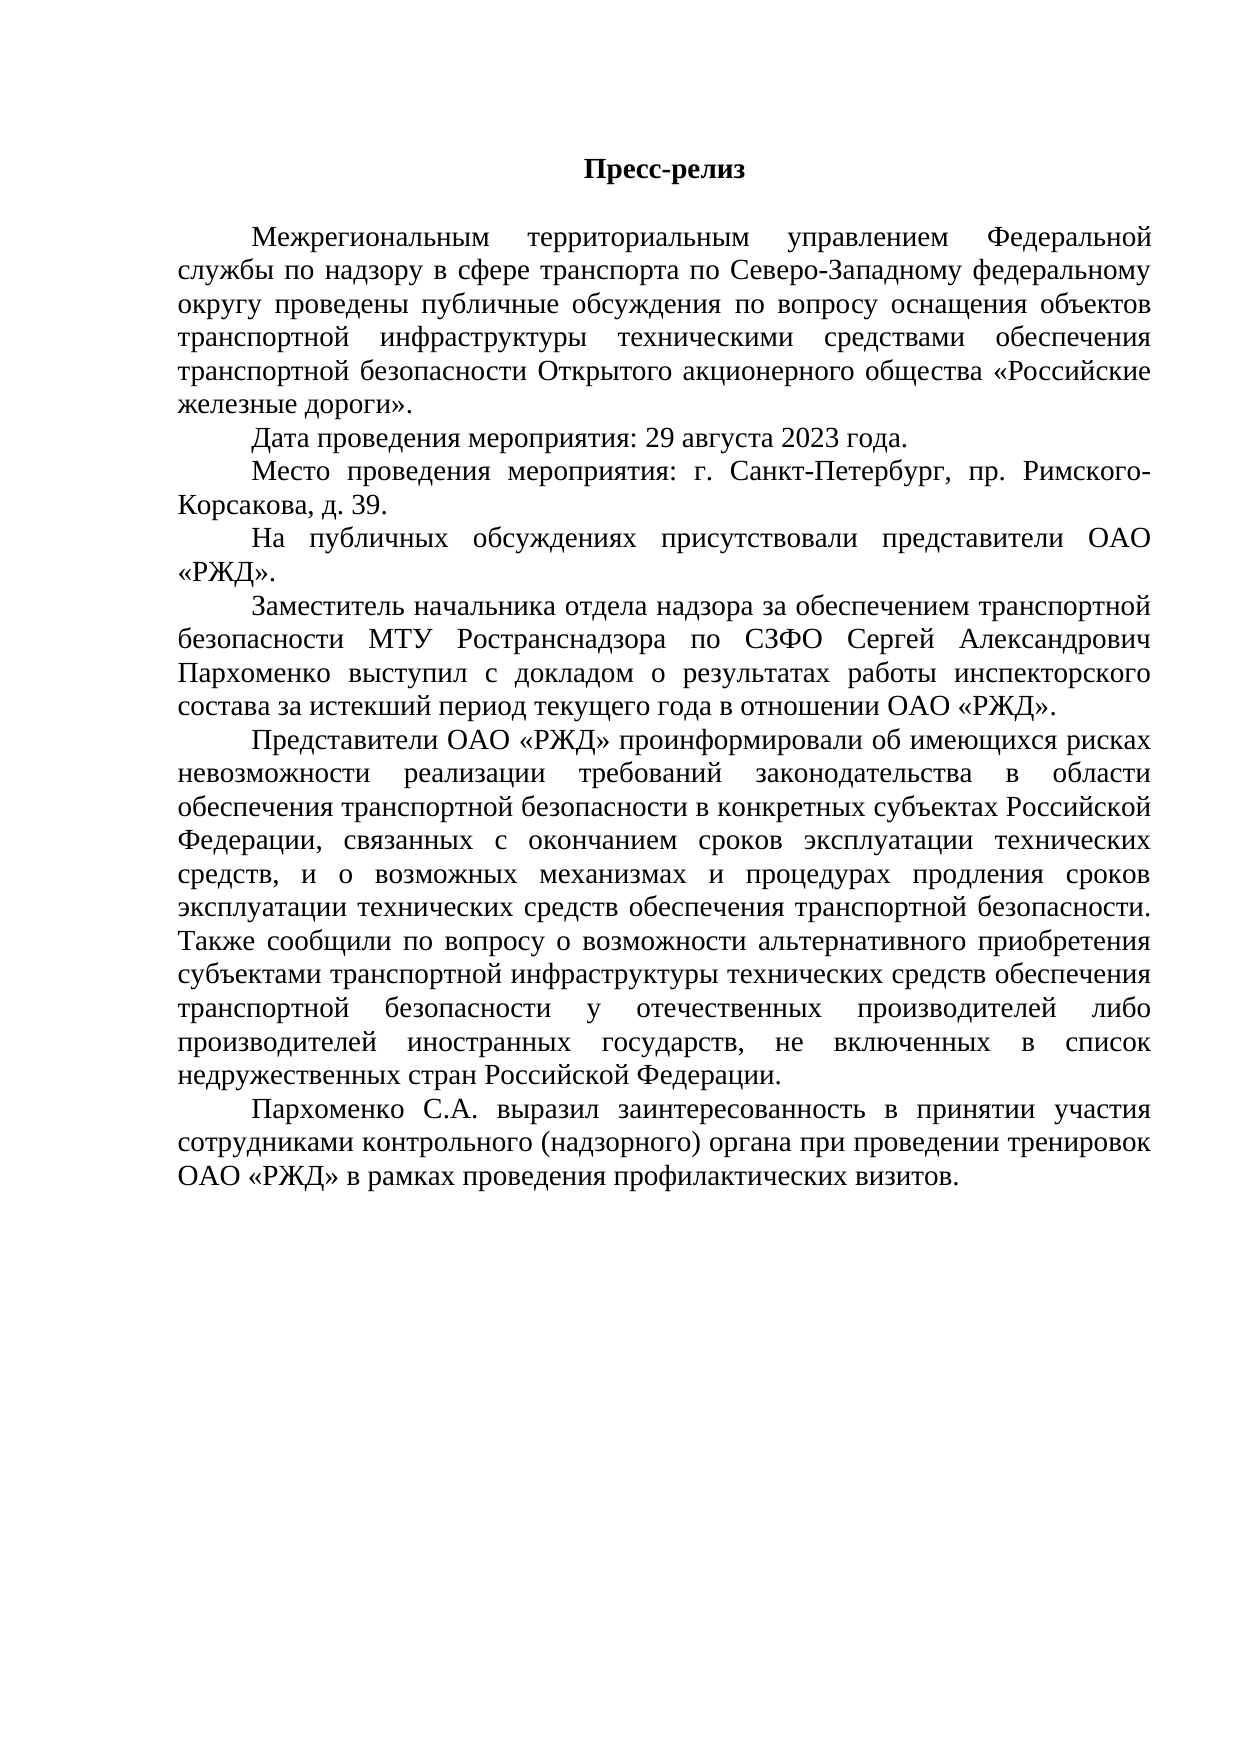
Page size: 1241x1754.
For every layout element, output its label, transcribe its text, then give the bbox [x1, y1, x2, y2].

text Заместитель начальника отдела надзора за обеспечением транспортной безопасности МТУ Ространснадзора по СЗФО Сергей Александрович Пархоменко выступил с докладом о результатах работы инспекторского состава за истекший период текущего года в отношении ОАО «РЖД». [177, 588, 1152, 722]
text Место проведения мероприятия: г. Санкт-Петербург, пр. Римского-Корсакова, д. 39. [177, 453, 1152, 521]
text Межрегиональным территориальным управлением Федеральной службы по надзору в сфере транспорта по Северо-Западному федеральному округу проведены публичные обсуждения по вопросу оснащения объектов транспортной инфраструктуры техническими средствами обеспечения транспортной безопасности Открытого акционерного общества «Российские железные дороги». [177, 219, 1152, 420]
text Представители ОАО «РЖД» проинформировали об имеющихся рисках невозможности реализации требований законодательства в области обеспечения транспортной безопасности в конкретных субъектах Российской Федерации, связанных с окончанием сроков эксплуатации технических средств, и о возможных механизмах и процедурах продления сроков эксплуатации технических средств обеспечения транспортной безопасности. Также сообщили по вопросу о возможности альтернативного приобретения субъектами транспортной инфраструктуры технических средств обеспечения транспортной безопасности у отечественных производителей либо производителей иностранных государств, не включенных в список недружественных стран Российской Федерации. [177, 722, 1152, 1091]
text Пархоменко С.А. выразил заинтересованность в принятии участия сотрудниками контрольного (надзорного) органа при проведении тренировок ОАО «РЖД» в рамках проведения профилактических визитов. [177, 1091, 1152, 1191]
text На публичных обсуждениях присутствовали представители ОАО «РЖД». [177, 521, 1152, 588]
text Пресс-релиз [177, 152, 1152, 185]
text Дата проведения мероприятия: 29 августа 2023 года. [177, 420, 1152, 453]
